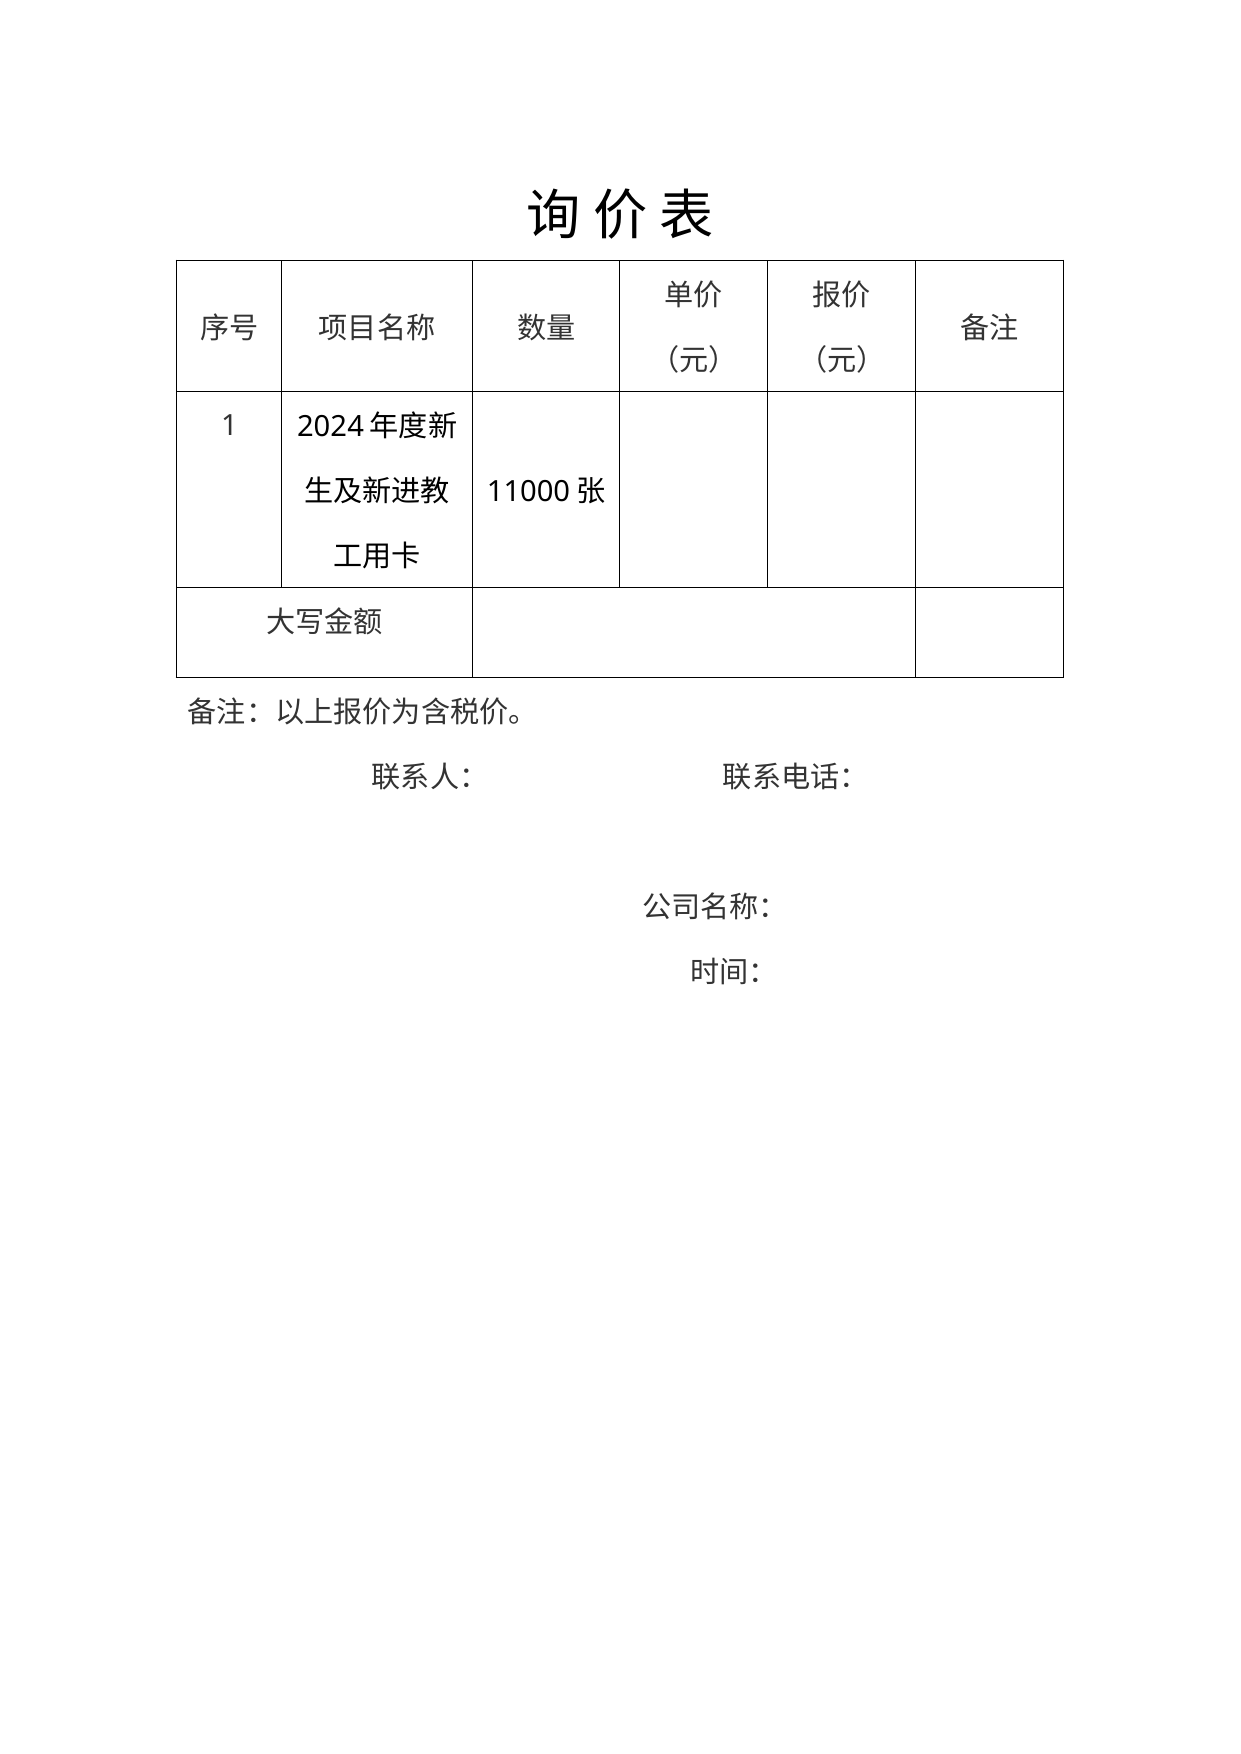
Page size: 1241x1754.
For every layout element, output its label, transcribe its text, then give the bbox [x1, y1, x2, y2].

text 联系人： 联系电话： [187, 743, 1053, 808]
table_header 报价（元） [768, 261, 915, 391]
text 备注：以上报价为含税价。 [187, 678, 1053, 743]
table_cell [916, 588, 1063, 677]
table_cell [916, 392, 1063, 587]
table_cell 2024年度新生及新进教工用卡 [282, 392, 472, 587]
table_cell [768, 392, 915, 587]
table_header 数量 [473, 261, 619, 391]
table_cell 11000张 [473, 392, 619, 587]
text 询 价 表 [187, 162, 1053, 259]
table_cell 大写金额 [177, 588, 472, 677]
text 公司名称： [187, 873, 1053, 938]
table_cell [620, 392, 767, 587]
text 时间： [187, 938, 1053, 1003]
table_cell [473, 588, 915, 677]
table_header 序号 [177, 261, 281, 391]
table_header 项目名称 [282, 261, 472, 391]
table_header 单价（元） [620, 261, 767, 391]
table_header 备注 [916, 261, 1063, 391]
table_cell 1 [177, 392, 281, 587]
